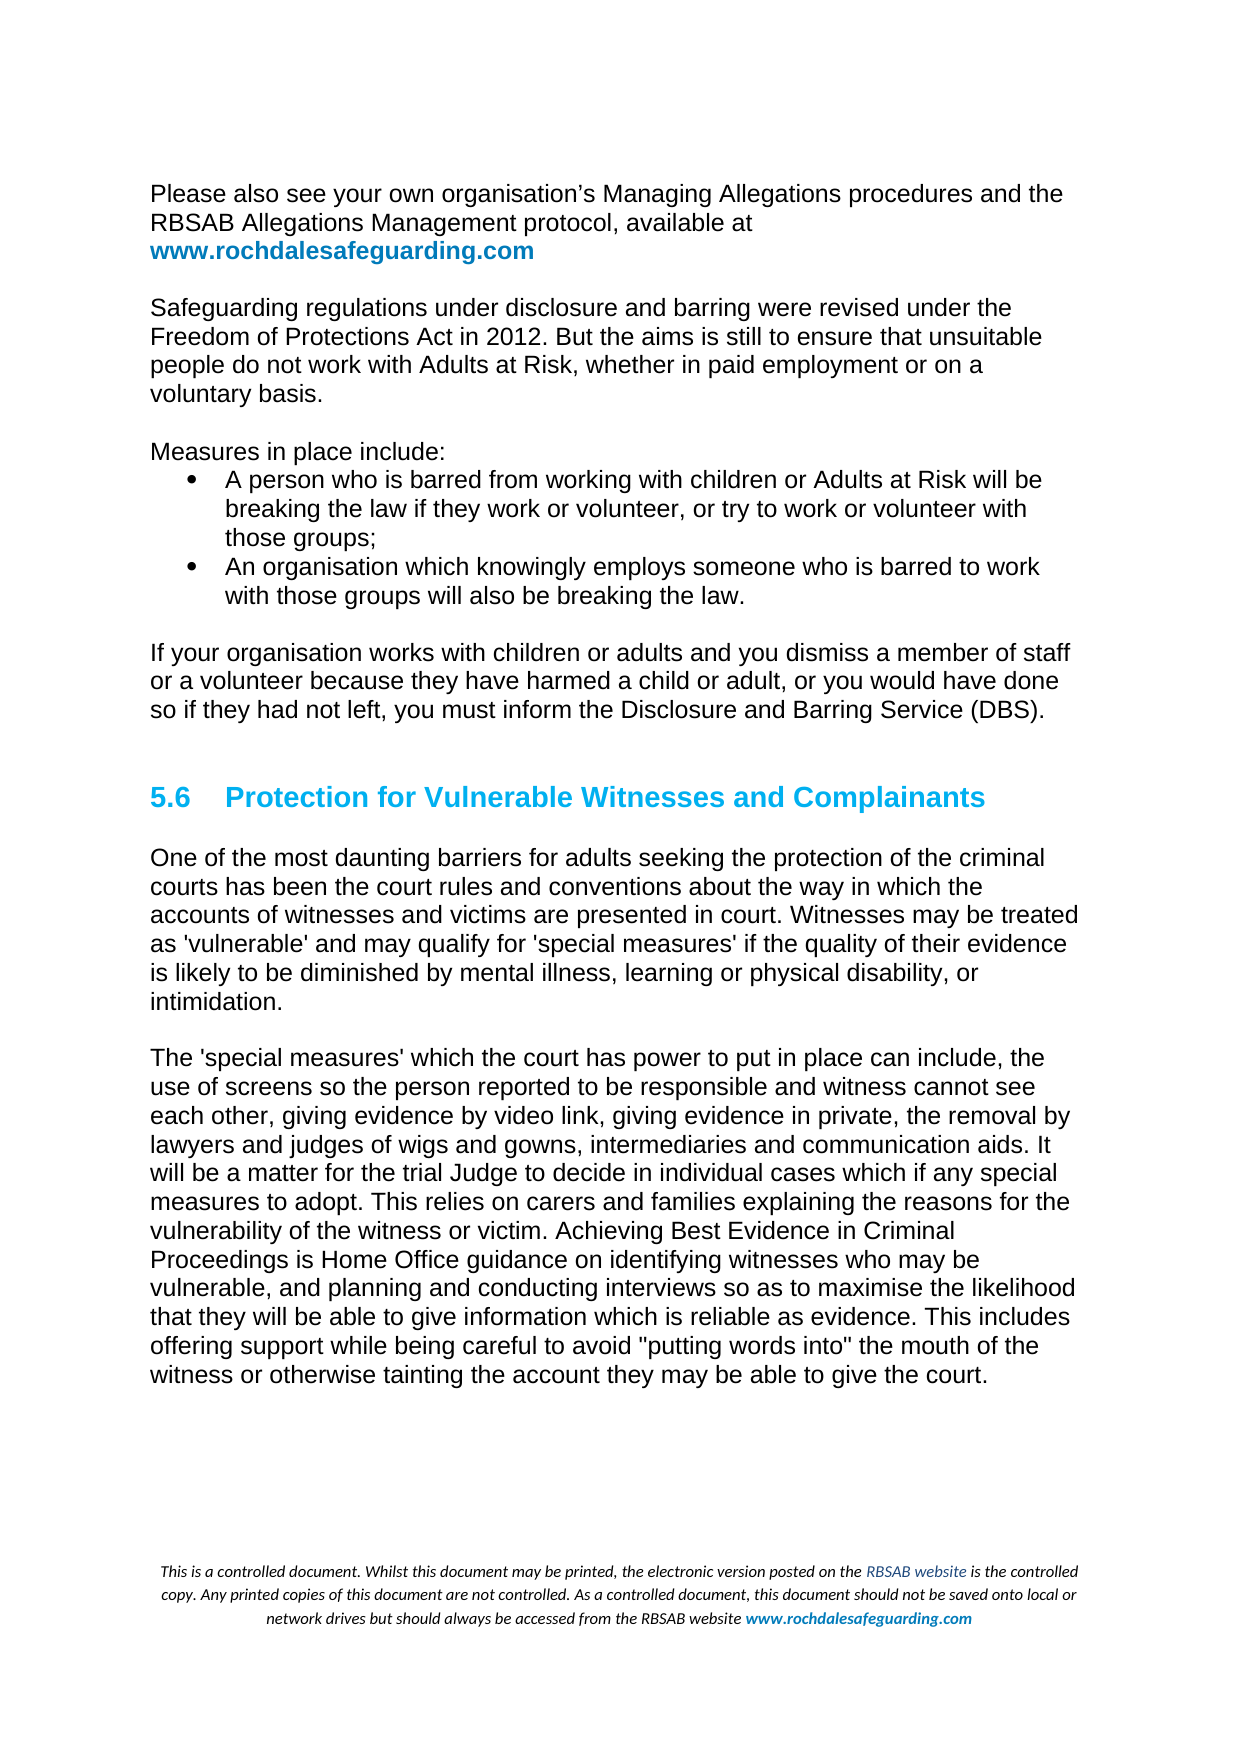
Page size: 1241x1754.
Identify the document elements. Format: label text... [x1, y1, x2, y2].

text 5.6 Protection for Vulnerable Witnesses and Complainants [150, 781, 1090, 814]
text If your organisation works with children or adults and you dismiss a member of staff or a volunteer because they have harmed a child or adult, or you would have done so if they had not left, you must inform the Disclosure and Barring Service (DBS). [150, 637, 1090, 724]
list An organisation which knowingly employs someone who is barred to work with those groups will also be breaking the law. [187, 552, 1090, 609]
list A person who is barred from working with children or Adults at Risk will be breaking the law if they work or volunteer, or try to work or volunteer with those groups; [187, 466, 1090, 552]
text One of the most daunting barriers for adults seeking the protection of the criminal courts has been the court rules and conventions about the way in which the accounts of witnesses and victims are presented in court. Witnesses may be treated as 'vulnerable' and may qualify for 'special measures' if the quality of their evidence is likely to be diminished by mental illness, learning or physical disability, or intimidation. [150, 843, 1090, 1015]
text The 'special measures' which the court has power to put in place can include, the use of screens so the person reported to be responsible and witness cannot see each other, giving evidence by video link, giving evidence in private, the removal by lawyers and judges of wigs and gowns, intermediaries and communication aids. It will be a matter for the trial Judge to decide in individual cases which if any special measures to adopt. This relies on carers and families explaining the reasons for the vulnerability of the witness or victim. Achieving Best Evidence in Criminal Proceedings is Home Office guidance on identifying witnesses who may be vulnerable, and planning and conducting interviews so as to maximise the likelihood that they will be able to give information which is reliable as evidence. This includes offering support while being careful to avoid "putting words into" the mouth of the witness or otherwise tainting the account they may be able to give the court. [150, 1043, 1090, 1388]
text Safeguarding regulations under disclosure and barring were revised under the Freedom of Protections Act in 2012. But the aims is still to ensure that unsuitable people do not work with Adults at Risk, whether in paid employment or on a voluntary basis. [150, 293, 1090, 408]
text Measures in place include: [150, 437, 1090, 466]
text Please also see your own organisation’s Managing Allegations procedures and the RBSAB Allegations Management protocol, available at www.rochdalesafeguarding.com [150, 179, 1090, 265]
